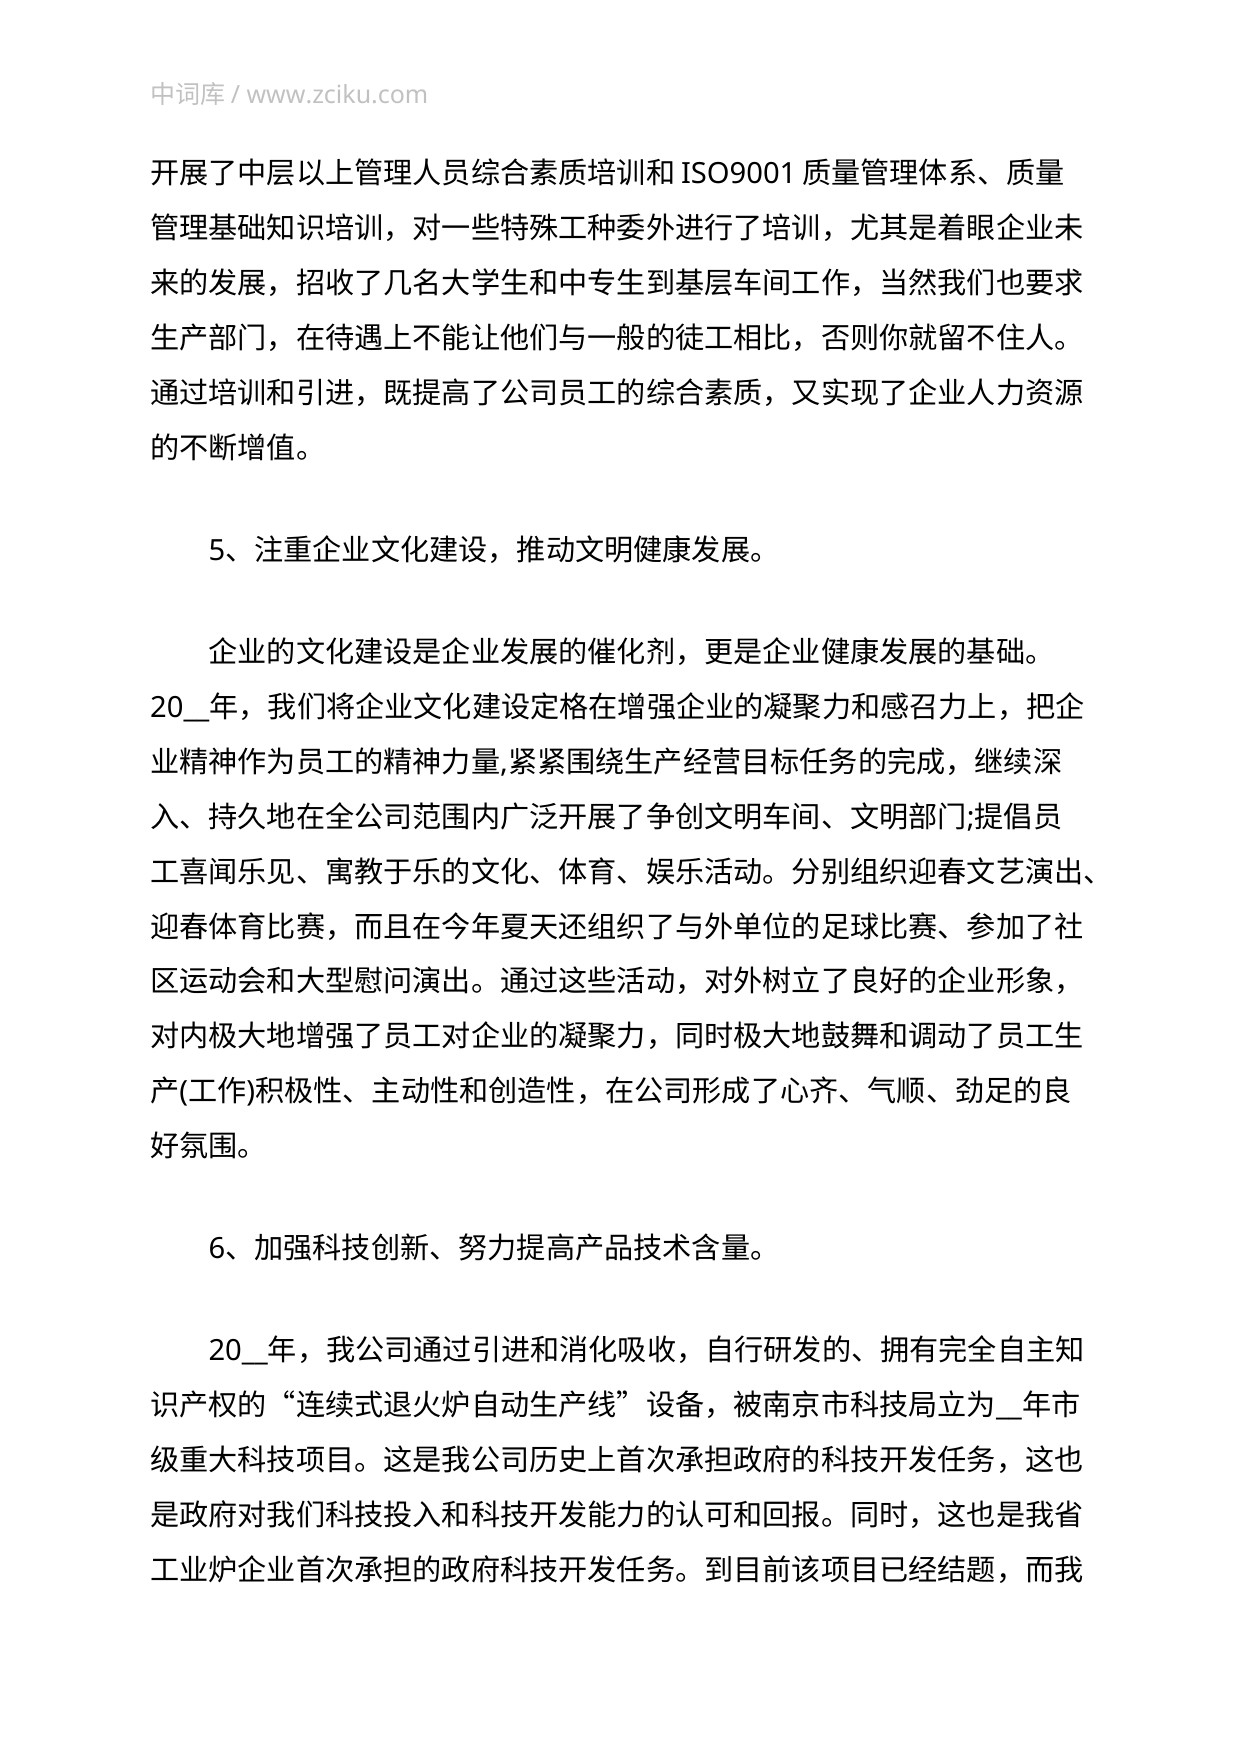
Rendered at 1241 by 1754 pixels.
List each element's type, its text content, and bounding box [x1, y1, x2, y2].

text 5、注重企业文化建设，推动文明健康发展。 [150, 526, 1090, 569]
text 6、加强科技创新、努力提高产品技术含量。 [150, 1224, 1090, 1267]
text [150, 1327, 1090, 1589]
text 企业的文化建设是企业发展的催化剂，更是企业健康发展的基础。20__年，我们将企业文化建设定格在增强企业的凝聚力和感召力上，把企业精神作为员工的精神力量,紧紧围绕生产经营目标任务的完成，继续深入、持久地在全公司范围内广泛开展了争创文明车间、文明部门;提倡员工喜闻乐见、寓教于乐的文化、体育、娱乐活动。分别组织迎春文艺演出、迎春体育比赛，而且在今年夏天还组织了与外单位的足球比赛、参加了社区运动会和大型慰问演出。通过这些活动，对外树立了良好的企业形象，对内极大地增强了员工对企业的凝聚力，同时极大地鼓舞和调动了员工生产(工作)积极性、主动性和创造性，在公司形成了心齐、气顺、劲足的良好氛围。 [150, 628, 1090, 1165]
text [150, 150, 1090, 467]
